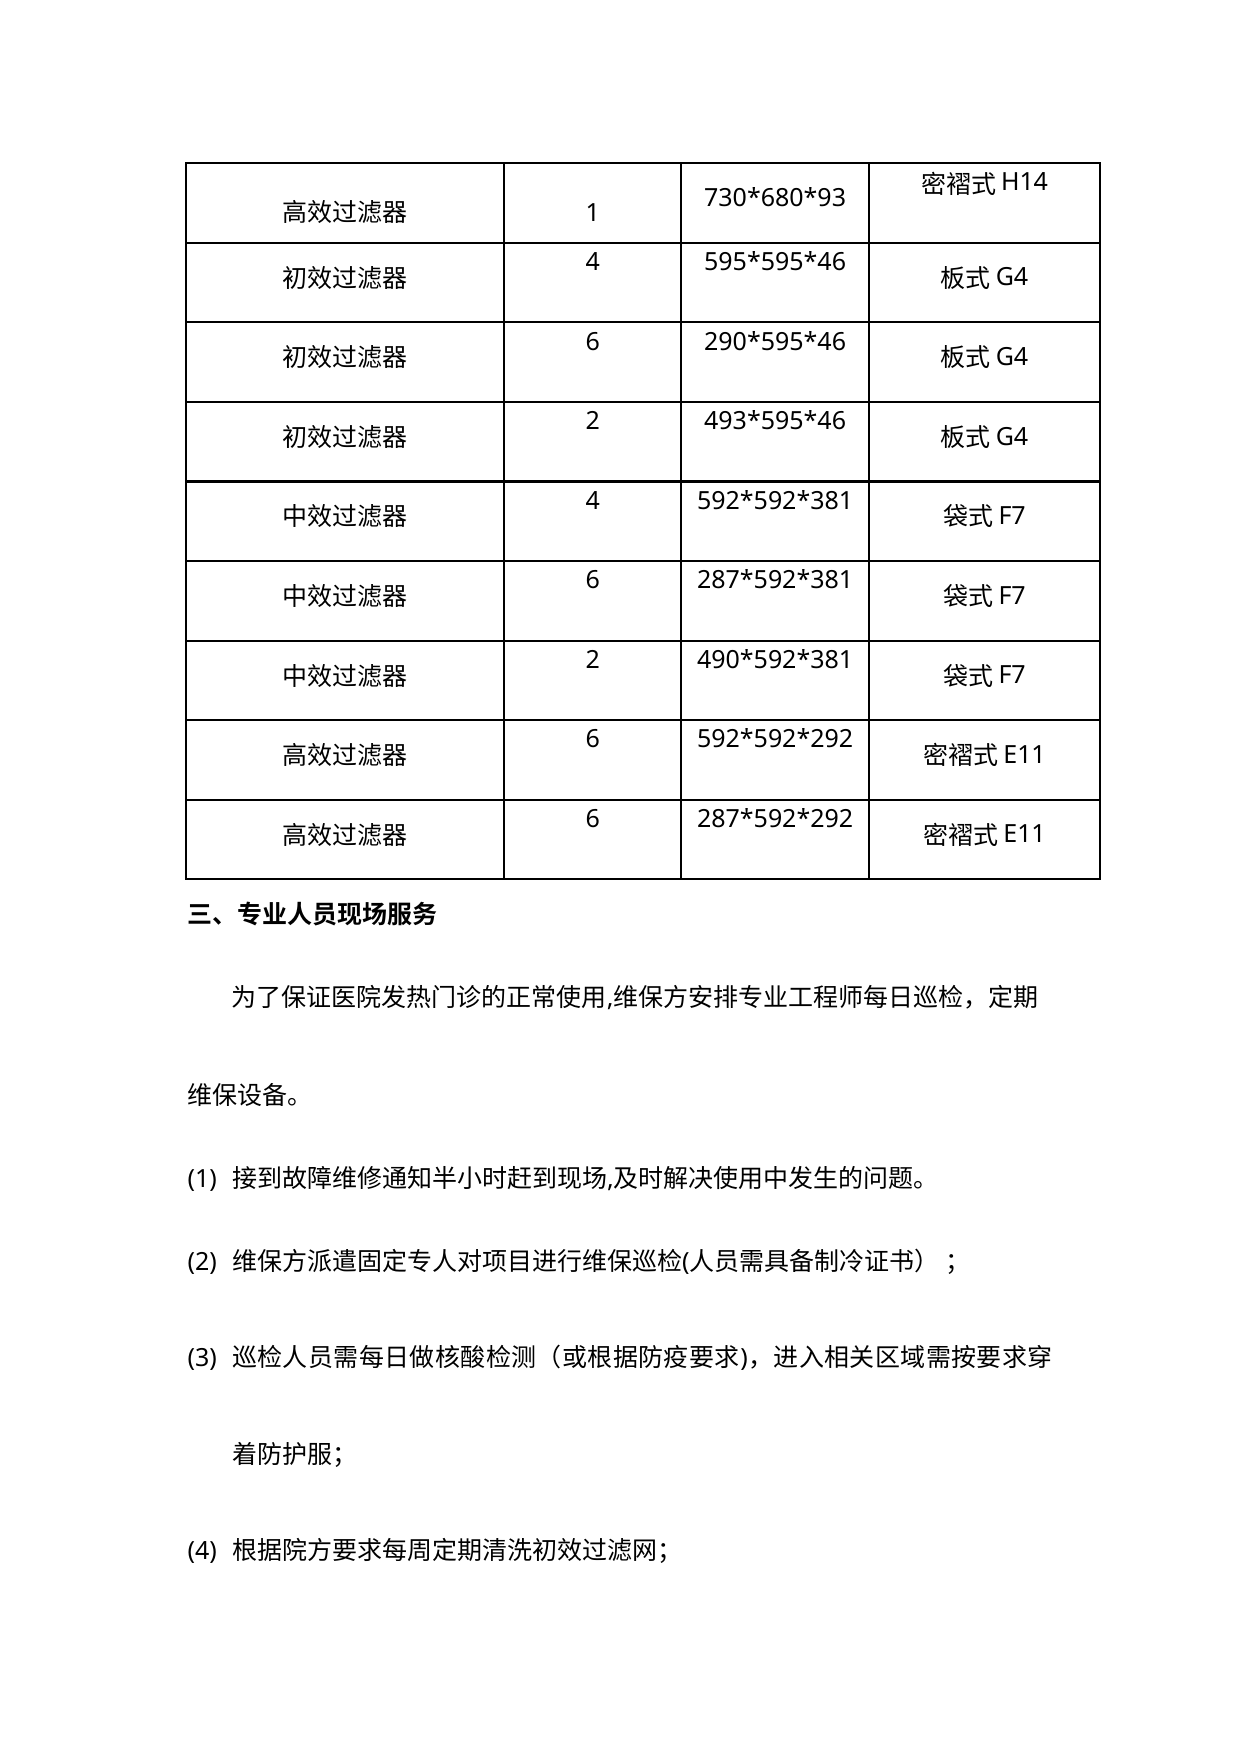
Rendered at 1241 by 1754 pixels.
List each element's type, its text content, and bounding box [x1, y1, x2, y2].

table_cell 板式G4 [870, 403, 1099, 480]
table_cell 密褶式E11 [870, 801, 1099, 878]
text 为了保证医院发热门诊的正常使用,维保方安排专业工程师每日巡检，定期维保设备。 [187, 963, 1053, 1126]
table_cell 493*595*46 [682, 403, 868, 480]
table_cell 2 [505, 642, 680, 719]
list 巡检人员需每日做核酸检测（或根据防疫要求)，进入相关区域需按要求穿着防护服； [187, 1323, 1053, 1485]
table_cell 490*592*381 [682, 642, 868, 719]
table_cell 4 [505, 483, 680, 560]
table_cell 密褶式H14 [870, 164, 1099, 242]
list 接到故障维修通知半小时赶到现场,及时解决使用中发生的问题。 [187, 1144, 1053, 1209]
table_cell 板式G4 [870, 244, 1099, 321]
text 三、专业人员现场服务 [187, 880, 1053, 945]
table_cell 592*592*292 [682, 721, 868, 799]
table_cell 287*592*381 [682, 562, 868, 639]
table_cell 密褶式E11 [870, 721, 1099, 799]
table_cell 2 [505, 403, 680, 480]
table_cell 袋式F7 [870, 562, 1099, 639]
list 维保方派遣固定专人对项目进行维保巡检(人员需具备制冷证书） ； [187, 1227, 1053, 1292]
table_cell 高效过滤器 [187, 164, 503, 242]
table_cell 中效过滤器 [187, 562, 503, 639]
table_cell 6 [505, 801, 680, 878]
table_cell 595*595*46 [682, 244, 868, 321]
table_cell 290*595*46 [682, 323, 868, 401]
table_cell 6 [505, 323, 680, 401]
table_cell 初效过滤器 [187, 244, 503, 321]
table_cell 高效过滤器 [187, 801, 503, 878]
table_cell 6 [505, 562, 680, 639]
table_cell 中效过滤器 [187, 483, 503, 560]
list 根据院方要求每周定期清洗初效过滤网； [187, 1516, 1053, 1581]
table_cell 袋式F7 [870, 642, 1099, 719]
table_cell 初效过滤器 [187, 323, 503, 401]
table_cell 中效过滤器 [187, 642, 503, 719]
table_cell 6 [505, 721, 680, 799]
table_cell 4 [505, 244, 680, 321]
table_cell 592*592*381 [682, 483, 868, 560]
table_cell 高效过滤器 [187, 721, 503, 799]
table_cell 初效过滤器 [187, 403, 503, 480]
table_cell 1 [505, 164, 680, 242]
table_cell 730*680*93 [682, 164, 868, 242]
table_cell 袋式F7 [870, 483, 1099, 560]
table_cell 287*592*292 [682, 801, 868, 878]
table_cell 板式G4 [870, 323, 1099, 401]
